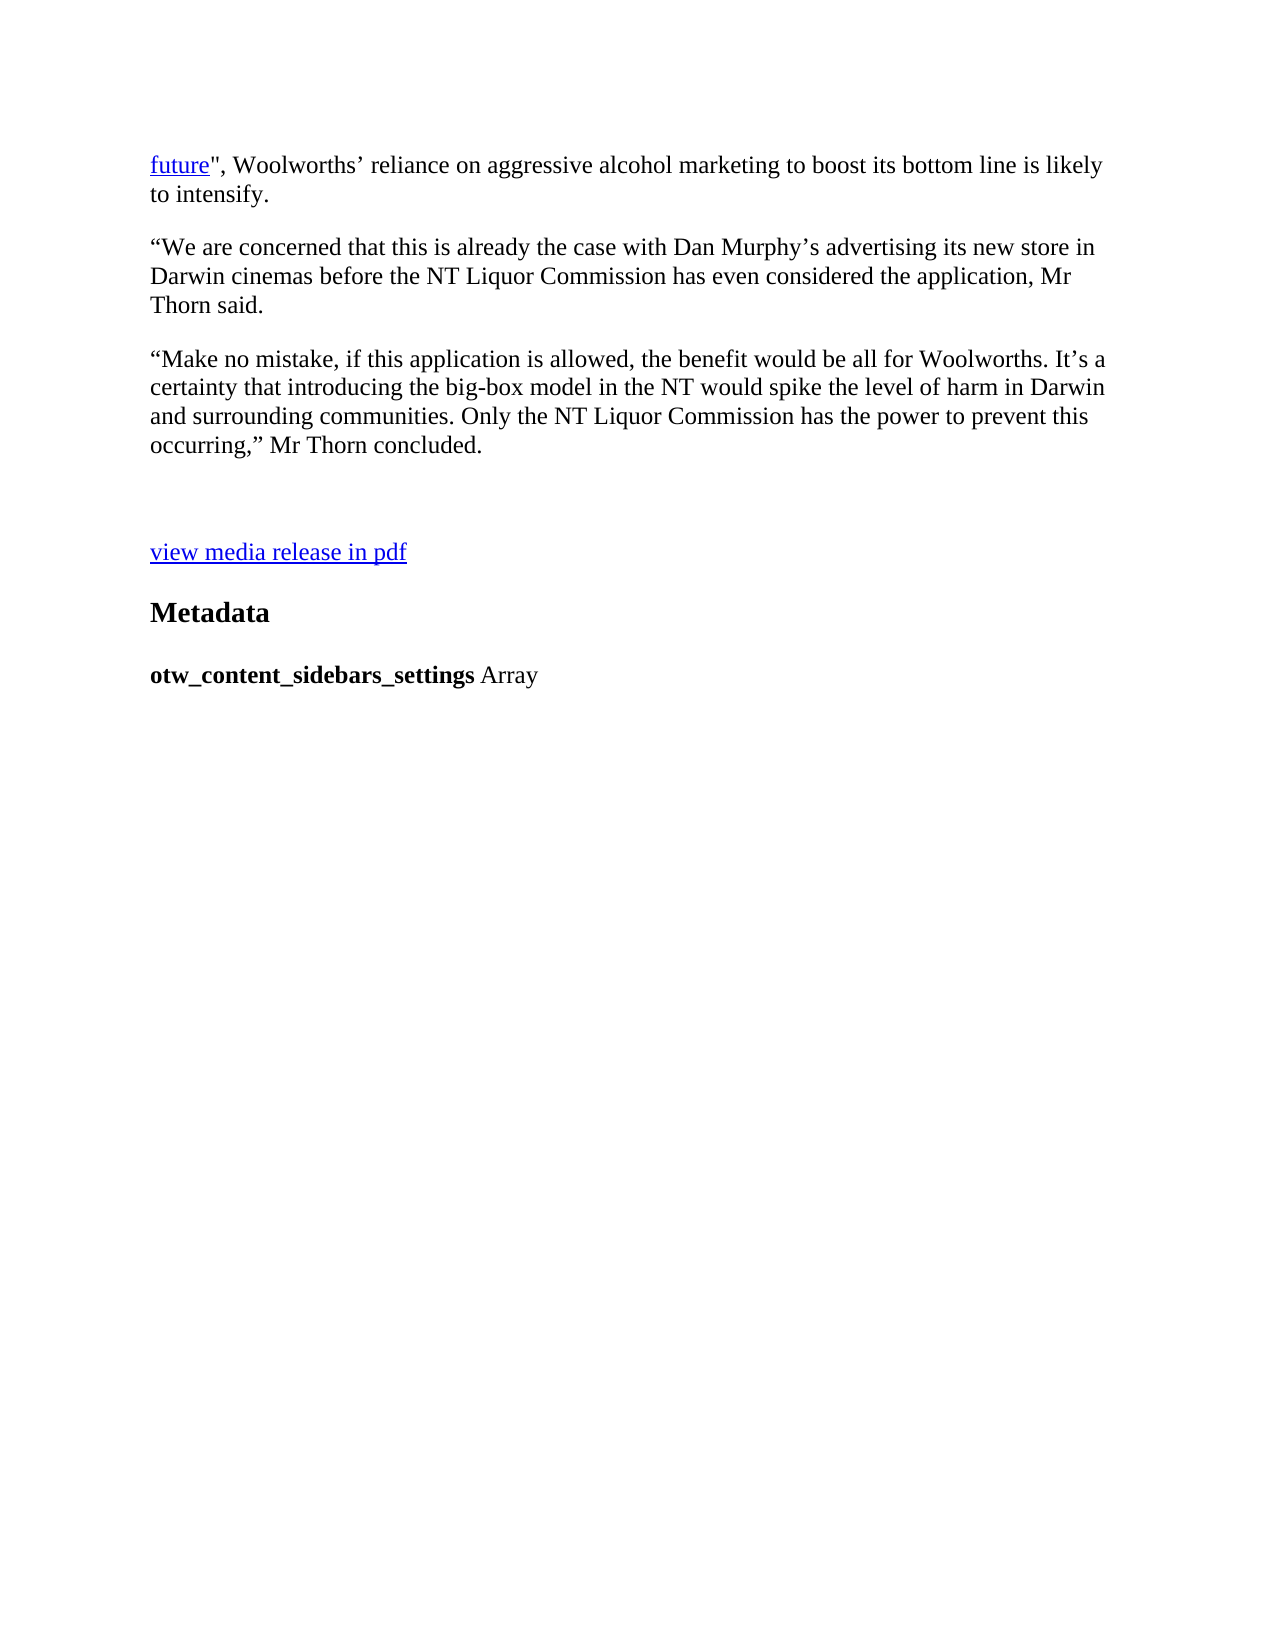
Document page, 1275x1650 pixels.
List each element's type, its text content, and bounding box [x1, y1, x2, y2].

table_header Array [478, 658, 1123, 690]
text “Make no mistake, if this application is allowed, the benefit would be all for Woolworths. It’s a certainty that introducing the big-box model in the NT would spike the level of harm in Darwin and surrounding communities. Only the NT Liquor Commission has the power to prevent this occurring,” Mr Thorn concluded. [150, 344, 1125, 459]
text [150, 150, 1125, 207]
text “We are concerned that this is already the case with Dan Murphy’s advertising its new store in Darwin cinemas before the NT Liquor Commission has even considered the application, Mr Thorn said. [150, 232, 1125, 319]
text view media release in pdf [150, 537, 1125, 566]
subtitle Metadata [150, 596, 1125, 629]
table_header otw_content_sidebars_settings [149, 658, 478, 690]
